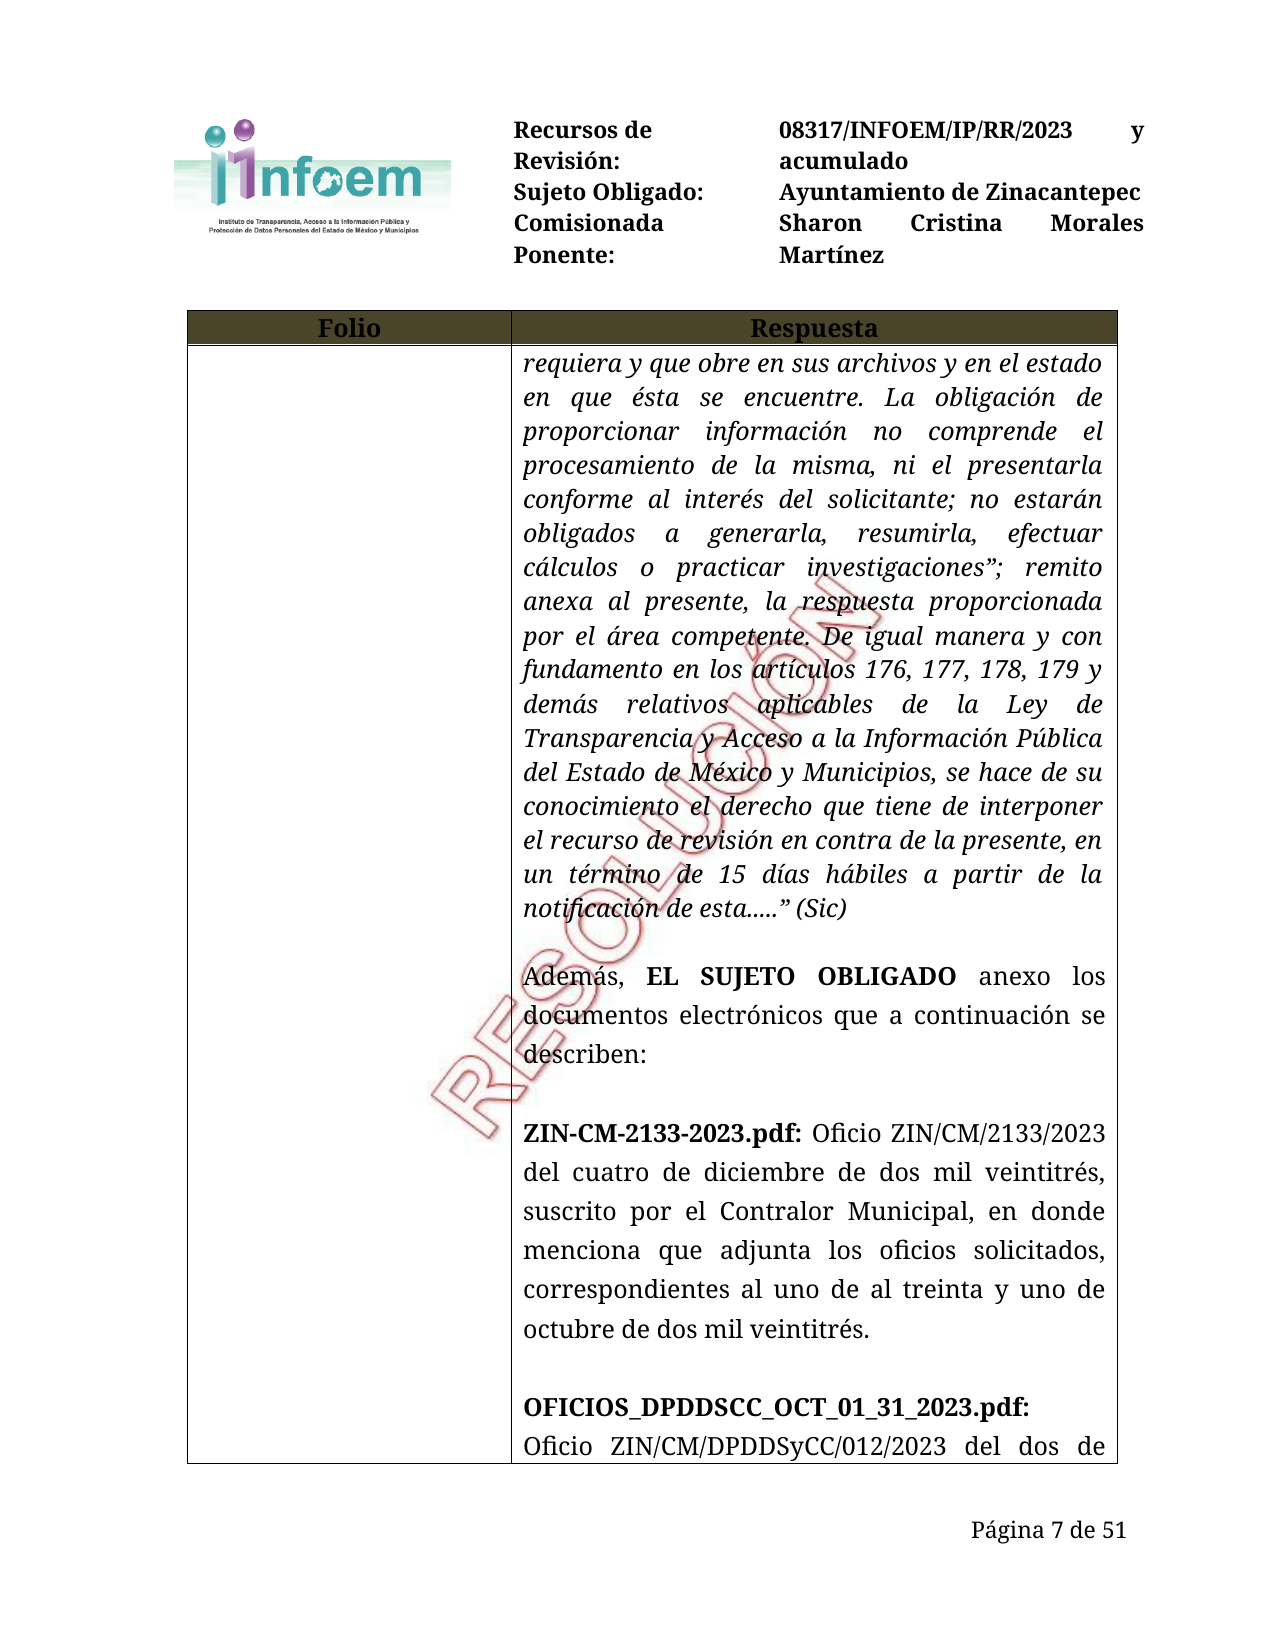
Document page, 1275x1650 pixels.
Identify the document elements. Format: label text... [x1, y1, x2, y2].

picture [89, 113, 1215, 1650]
table_header Respuesta [512, 311, 1117, 344]
table_header Folio [188, 311, 511, 344]
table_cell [512, 346, 1117, 1463]
table_cell 02035/ZINACANT/IP/2023 [188, 346, 511, 1463]
